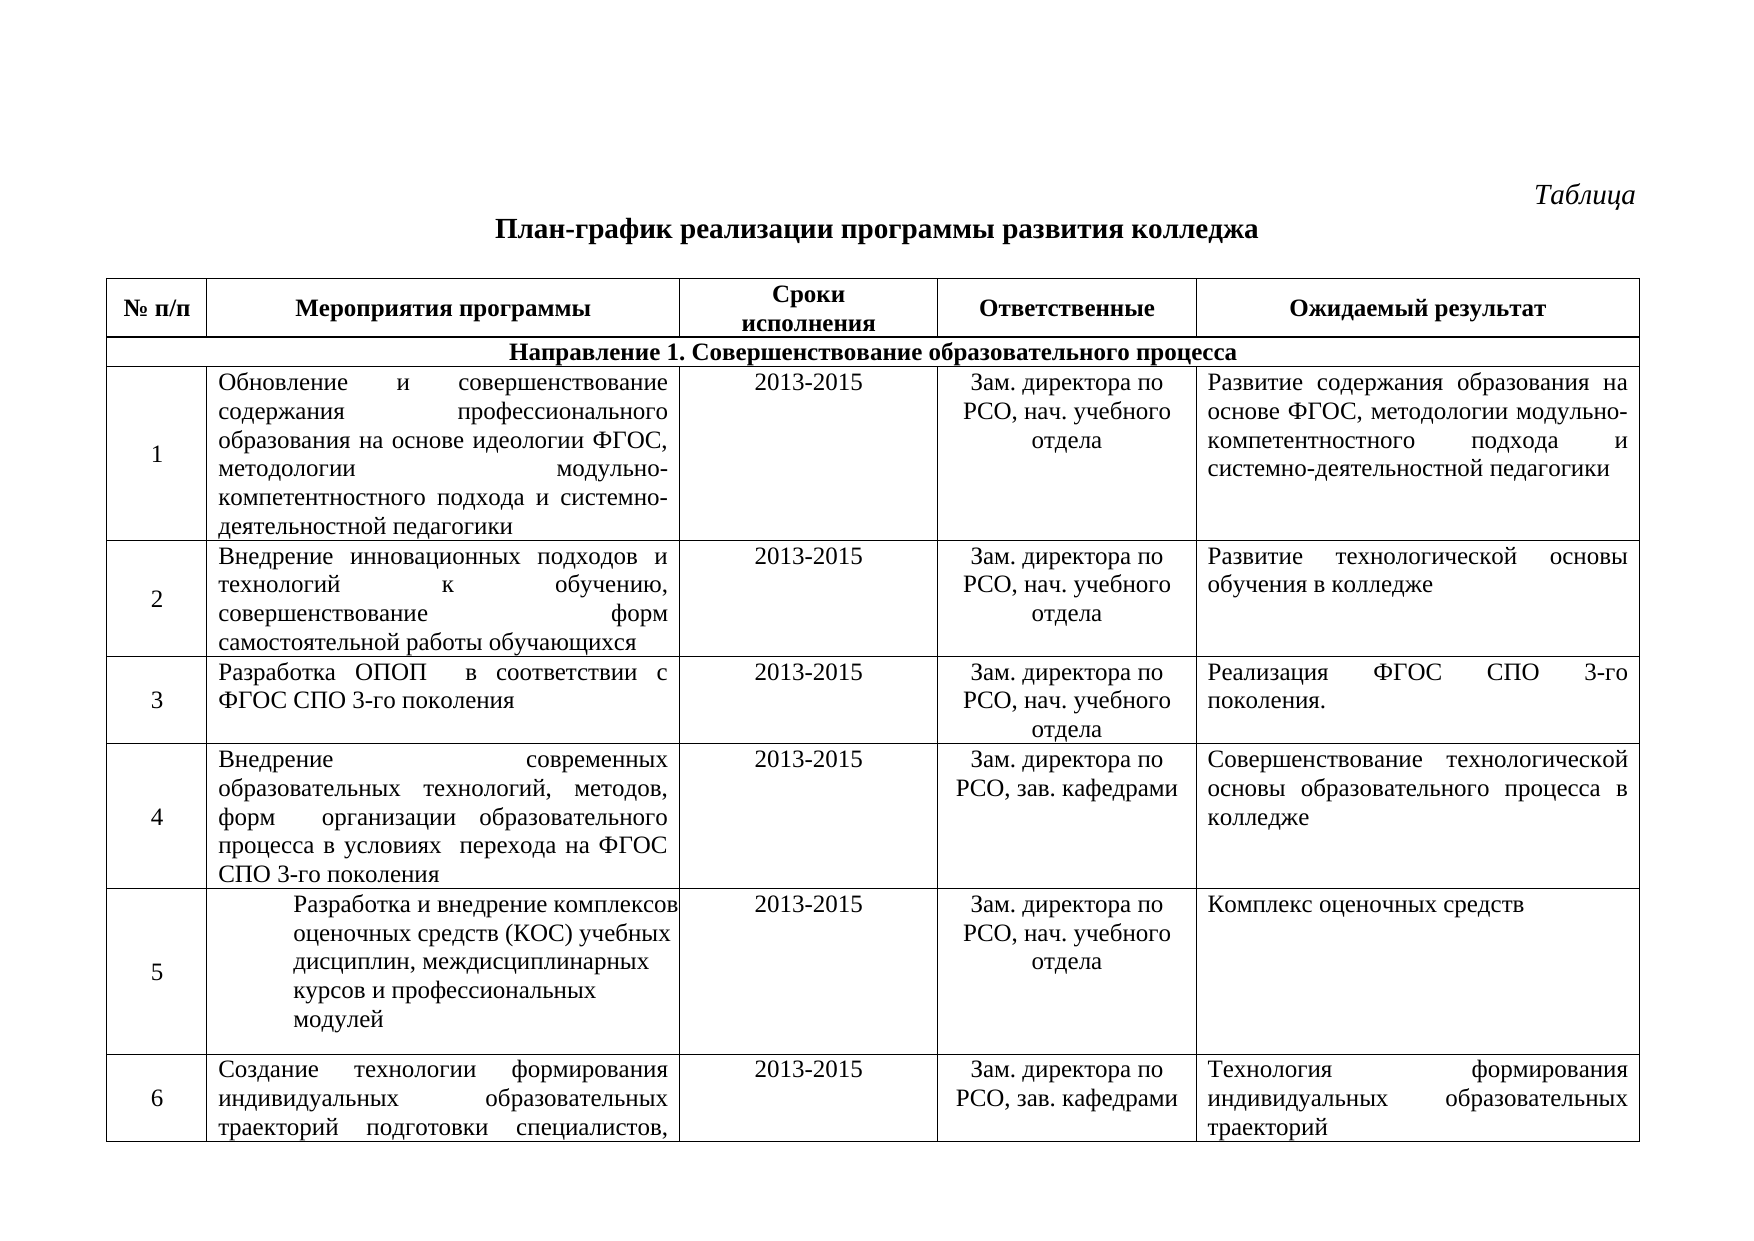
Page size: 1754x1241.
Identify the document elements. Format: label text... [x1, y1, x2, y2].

table_cell Зам. директора по РСО, нач. учебного отдела [938, 889, 1196, 1053]
table_cell Развитие содержания образования на основе ФГОС, методологии модульно-компетентностного подхода и системно-деятельностной педагогики [1197, 367, 1639, 540]
table_cell Внедрение инновационных подходов и технологий к обучению, совершенствование форм самостоятельной работы обучающихся [207, 541, 679, 656]
table_cell 1 [107, 367, 206, 540]
table_cell 2013-2015 [680, 889, 937, 1053]
text План-график реализации программы развития колледжа [118, 211, 1636, 244]
table_cell Комплекс оценочных средств [1197, 889, 1639, 1053]
table_cell Внедрение современных образовательных технологий, методов, форм организации образовательного процесса в условиях перехода на ФГОС СПО 3-го поколения [207, 744, 679, 888]
table_cell 2 [107, 541, 206, 656]
table_cell Зам. директора по РСО, нач. учебного отдела [938, 657, 1196, 743]
table_cell 6 [107, 1055, 206, 1141]
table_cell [1197, 1055, 1639, 1141]
table_header № п/п [107, 279, 206, 336]
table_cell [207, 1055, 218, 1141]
text Таблица [118, 177, 1636, 211]
table_cell 2013-2015 [680, 367, 937, 540]
table_header Ожидаемый результат [1197, 279, 1639, 336]
table_cell Реализация ФГОС СПО 3-го поколения. [1197, 657, 1639, 743]
table_cell Развитие технологической основы обучения в колледже [1197, 541, 1639, 656]
table_cell 5 [107, 889, 206, 1053]
table_header Мероприятия программы [207, 279, 679, 336]
table_cell 2013-2015 [680, 541, 937, 656]
table_cell 4 [107, 744, 206, 888]
table_cell 2013-2015 [680, 1055, 937, 1141]
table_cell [938, 1055, 1196, 1141]
table_cell Разработка ОПОП в соответствии с ФГОС СПО 3-го поколения [207, 657, 679, 743]
table_cell 2013-2015 [680, 744, 937, 888]
table_cell 2013-2015 [680, 657, 937, 743]
table_cell 3 [107, 657, 206, 743]
table_cell Совершенствование технологической основы образовательного процесса в колледже [1197, 744, 1639, 888]
table_header Сроки исполнения [680, 279, 937, 336]
table_header Ответственные [938, 279, 1196, 336]
table_cell Зам. директора по РСО, нач. учебного отдела [938, 367, 1196, 540]
table_cell Зам. директора по РСО, нач. учебного отдела [938, 541, 1196, 656]
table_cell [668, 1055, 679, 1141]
table_cell Разработка и внедрение комплексов оценочных средств (КОС) учебных дисциплин, междисциплинарных курсов и профессиональных модулей [207, 889, 679, 1053]
table_cell Обновление и совершенствование содержания профессионального образования на основе идеологии ФГОС, методологии модульно-компетентностного подхода и системно-деятельностной педагогики [207, 367, 679, 540]
table_cell Зам. директора по РСО, зав. кафедрами [938, 744, 1196, 888]
table_cell Направление 1. Совершенствование образовательного процесса [107, 338, 1639, 366]
